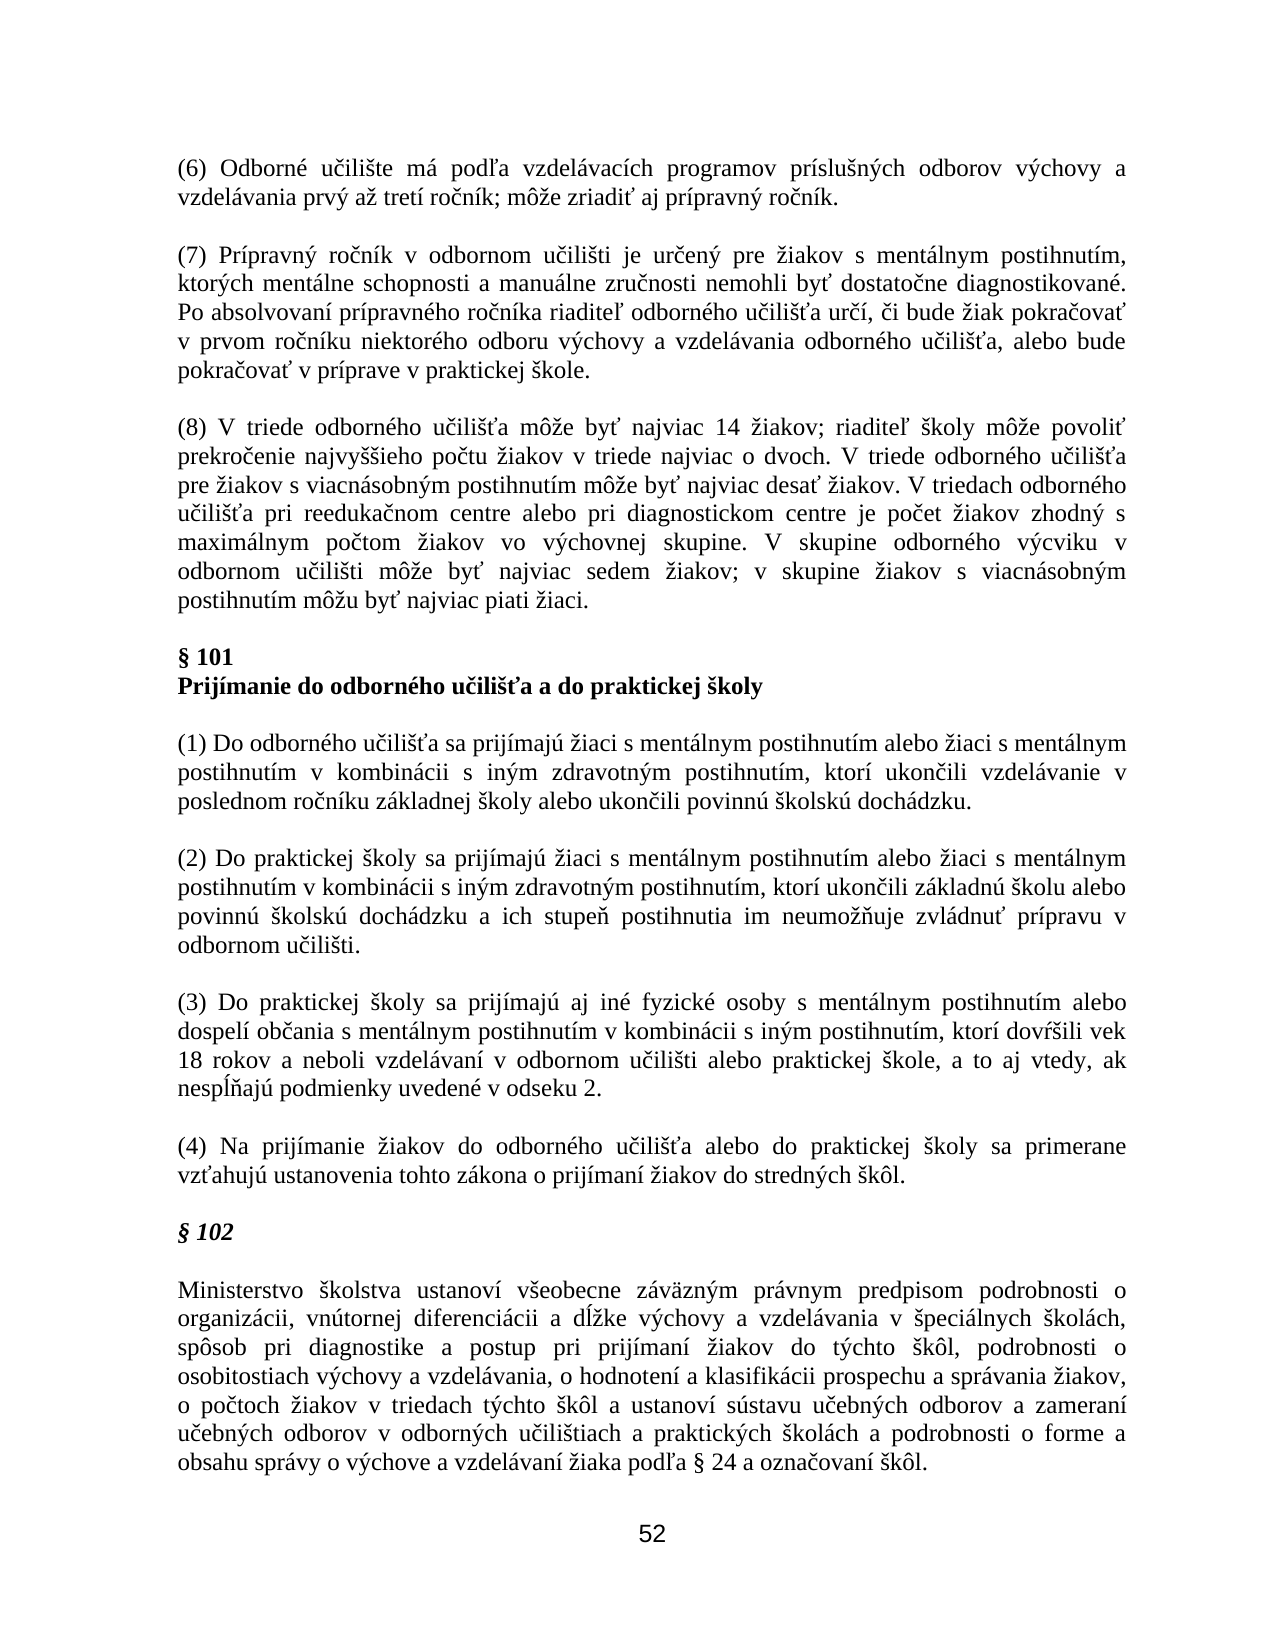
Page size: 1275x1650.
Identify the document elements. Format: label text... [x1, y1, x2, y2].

text Ministerstvo školstva ustanoví všeobecne záväzným právnym predpisom podrobnosti o organizácii, vnútornej diferenciácii a dĺžke výchovy a vzdelávania v špeciálnych školách, spôsob pri diagnostike a postup pri prijímaní žiakov do týchto škôl, podrobnosti o osobitostiach výchovy a vzdelávania, o hodnotení a klasifikácii prospechu a správania žiakov, o počtoch žiakov v triedach týchto škôl a ustanoví sústavu učebných odborov a zameraní učebných odborov v odborných učilištiach a praktických školách a podrobnosti o forme a obsahu správy o výchove a vzdelávaní žiaka podľa § označovaní škôl. [177, 1275, 1127, 1476]
subtitle (4) Na prijímanie žiakov do odborného učilišťa alebo do praktickej školy sa primerane vzťahujú ustanovenia tohto zákona o prijímaní žiakov do stredných škôl. [177, 1131, 1127, 1188]
text (8) V triede odborného učilišťa môže byť najviac 14 žiakov; riaditeľ školy môže povoliť prekročenie najvyššieho počtu žiakov v triede najviac o dvoch. V triede odborného učilišťa pre žiakov s viacnásobným postihnutím môže byť najviac desať žiakov. V triedach odborného učilišťa pri reedukačnom centre alebo pri diagnostickom centre je počet žiakov zhodný s maximálnym počtom žiakov vo výchovnej skupine. V skupine odborného výcviku v odbornom učilišti môže byť najviac sedem žiakov; v skupine žiakov s viacnásobným postihnutím môžu byť najviac piati žiaci. [177, 412, 1127, 613]
subtitle (1) Do odborného učilišťa sa prijímajú žiaci s mentálnym postihnutím alebo žiaci s mentálnym postihnutím v kombinácii s iným zdravotným postihnutím, ktorí ukončili vzdelávanie v poslednom ročníku základnej školy alebo ukončili povinnú školskú dochádzku. [177, 728, 1127, 815]
subtitle § 101 [177, 642, 1127, 671]
subtitle (3) Do praktickej školy sa prijímajú aj iné fyzické osoby s mentálnym postihnutím alebo dospelí občania s mentálnym postihnutím v kombinácii s iným postihnutím, ktorí dovŕšili vek 18 rokov a neboli vzdelávaní v odbornom učilišti alebo praktickej škole, a to aj vtedy, ak nespĺňajú podmienky uvedené v odseku 2. [177, 987, 1127, 1102]
subtitle (2) Do praktickej školy sa prijímajú žiaci s mentálnym postihnutím alebo žiaci s mentálnym postihnutím v kombinácii s iným zdravotným postihnutím, ktorí ukončili základnú školu alebo povinnú školskú dochádzku a ich stupeň postihnutia im neumožňuje zvládnuť prípravu v odbornom učilišti. [177, 843, 1127, 958]
text (6) Odborné učilište má podľa vzdelávacích programov príslušných odborov výchovy a vzdelávania prvý až tretí ročník; môže zriadiť aj prípravný ročník. [177, 153, 1127, 211]
subtitle Prijímanie do odborného učilišťa a do praktickej školy [177, 671, 1127, 700]
text (7) Prípravný ročník v odbornom učilišti je určený pre žiakov s mentálnym postihnutím, ktorých mentálne schopnosti a manuálne zručnosti nemohli byť dostatočne diagnostikované. Po absolvovaní prípravného ročníka riaditeľ odborného učilišťa určí, či bude žiak pokračovať v prvom ročníku niektorého odboru výchovy a vzdelávania odborného učilišťa, alebo bude pokračovať v príprave v praktickej škole. [177, 240, 1127, 383]
subtitle § 102 [177, 1217, 1127, 1246]
